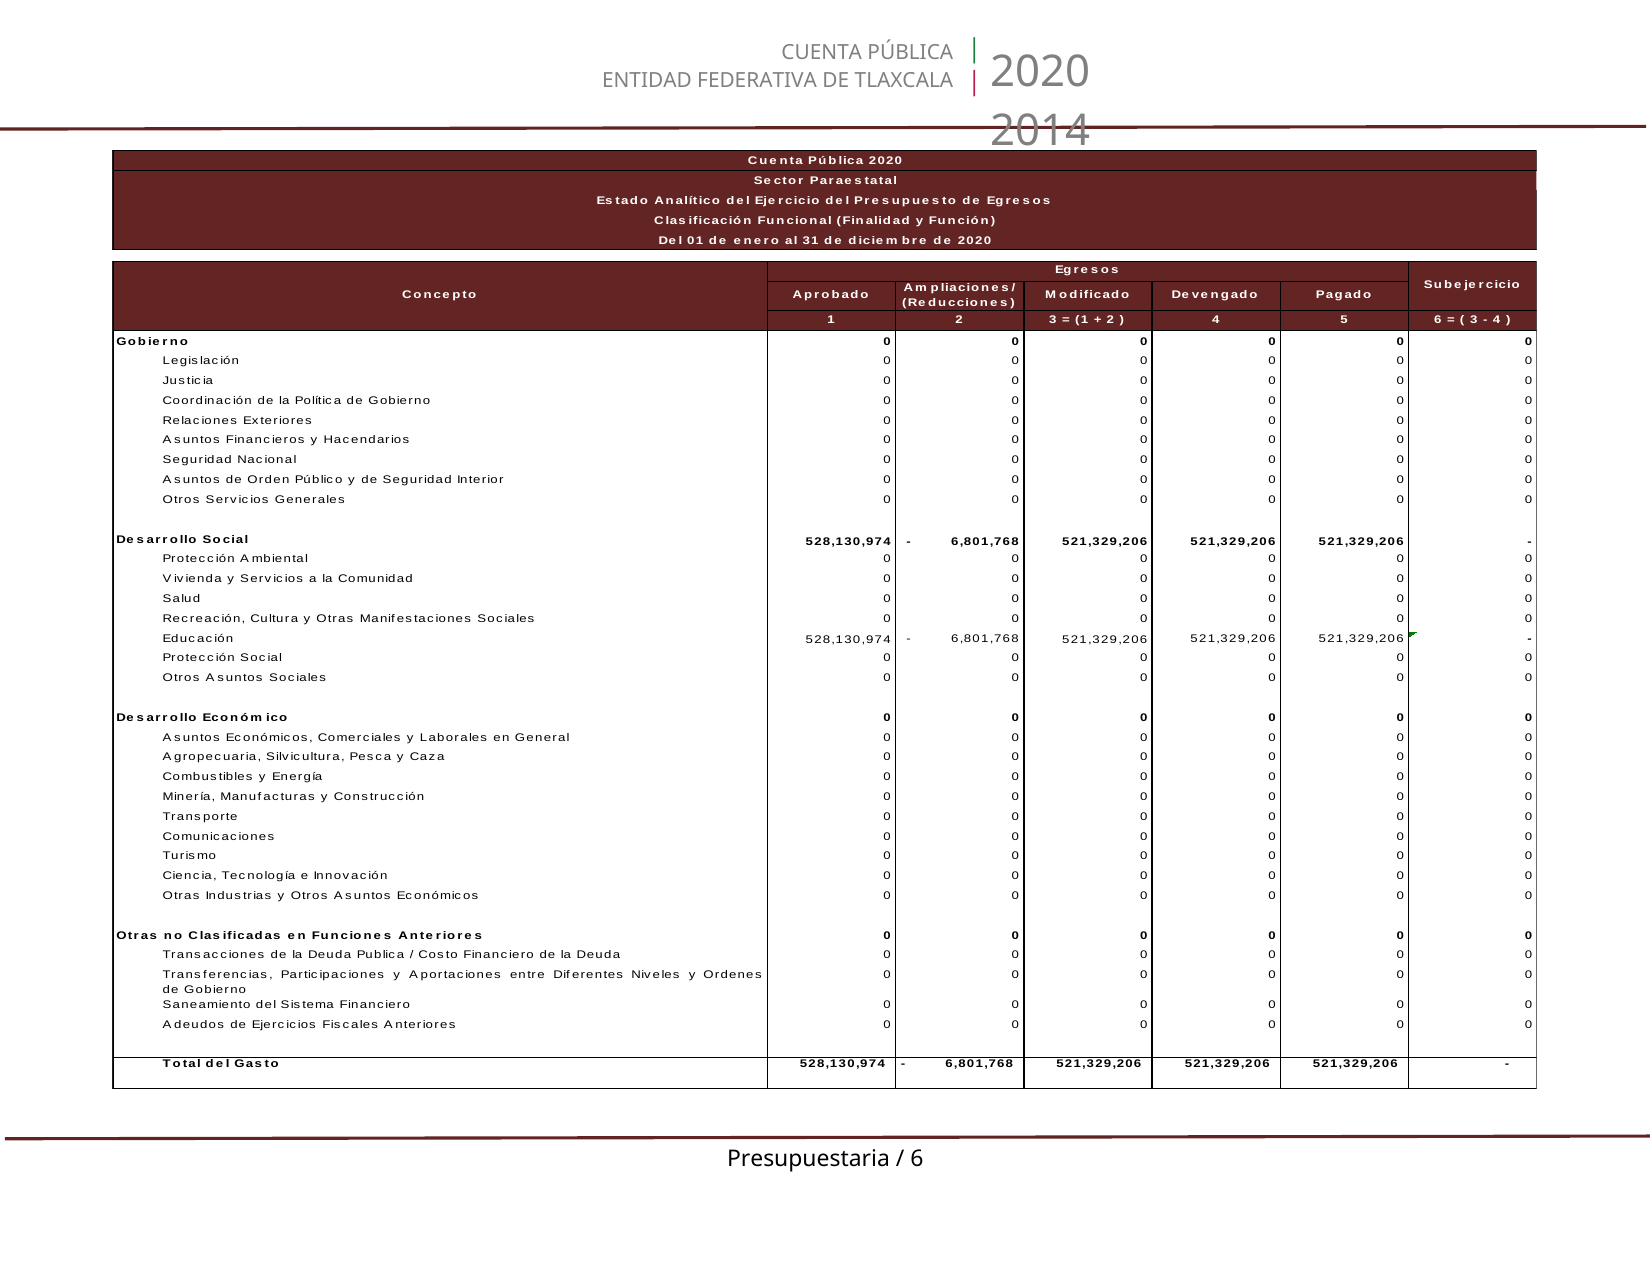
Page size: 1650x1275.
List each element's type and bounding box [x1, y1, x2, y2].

picture [968, 28, 985, 99]
